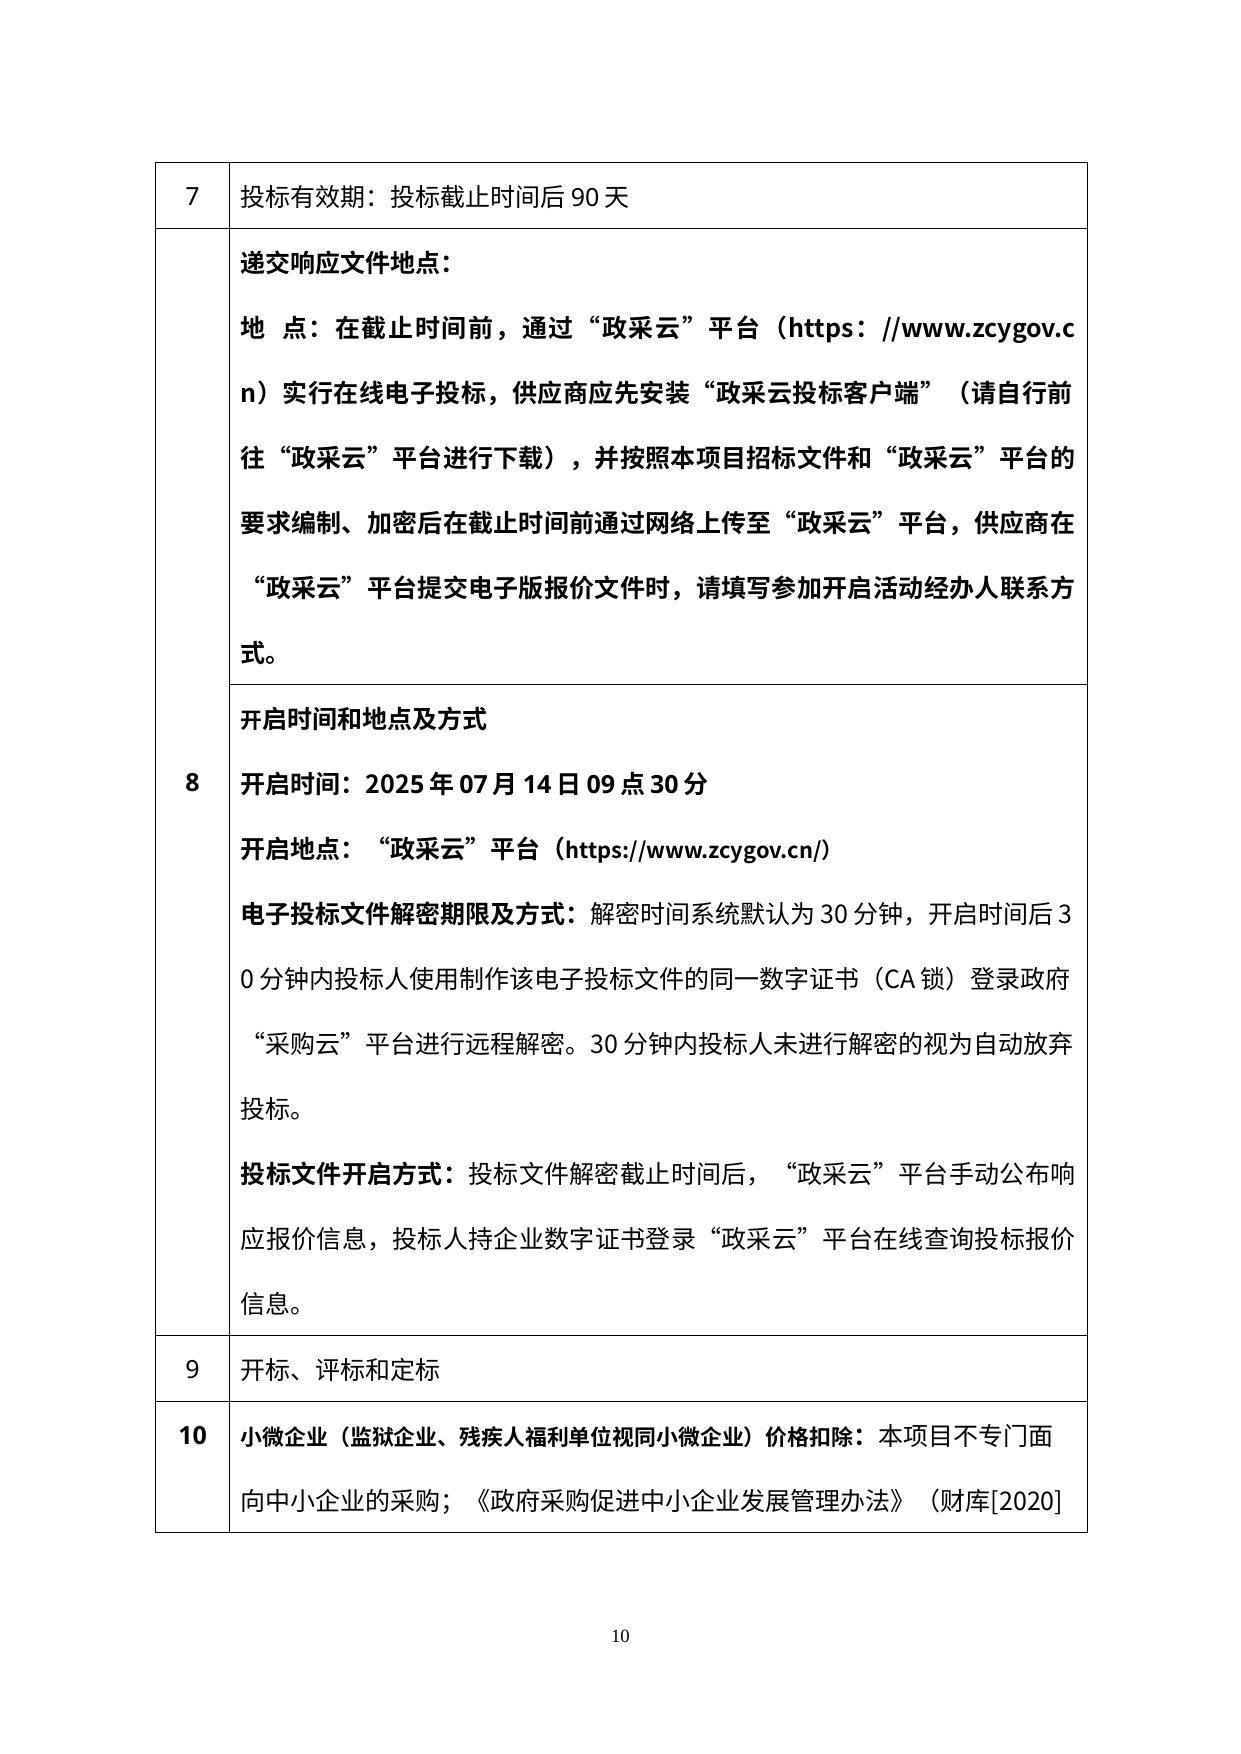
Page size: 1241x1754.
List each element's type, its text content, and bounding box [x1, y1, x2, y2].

table_cell 10 [156, 1402, 229, 1532]
table_cell 7 [156, 163, 229, 228]
table_cell 投标有效期：投标截止时间后90天 [230, 163, 1087, 228]
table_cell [230, 1402, 1087, 1532]
table_cell 开标、评标和定标 [230, 1336, 1087, 1401]
table_cell 开启时间和地点及方式 开启时间：2025年07月14日09点30分 开启地点：“政采云”平台（https://www.zcygov.cn/） 电子投标文件解密期限及方式：解密时间系统默认为30分钟，开启时间后30分钟内投标人使用制作该电子投标文件的同一数字证书（CA锁）登录政府“采购云”平台进行远程解密。30分钟内投标人未进行解密的视为自动放弃投标。 投标文件开启方式：投标文件解密截止时间后，“政采云”平台手动公布响应报价信息，投标人持企业数字证书登录“政采云”平台在线查询投标报价信息。 [230, 685, 1087, 1335]
table_cell 9 [156, 1336, 229, 1401]
table_cell 递交响应文件地点： 地 点：在截止时间前，通过“政采云”平台（https：//www.zcygov.cn）实行在线电子投标，供应商应先安装“政采云投标客户端”（请自行前往“政采云”平台进行下载），并按照本项目招标文件和“政采云”平台的要求编制、加密后在截止时间前通过网络上传至“政采云”平台，供应商在“政采云”平台提交电子版报价文件时，请填写参加开启活动经办人联系方式。 [230, 229, 1087, 684]
table_cell 8 [156, 229, 229, 1335]
